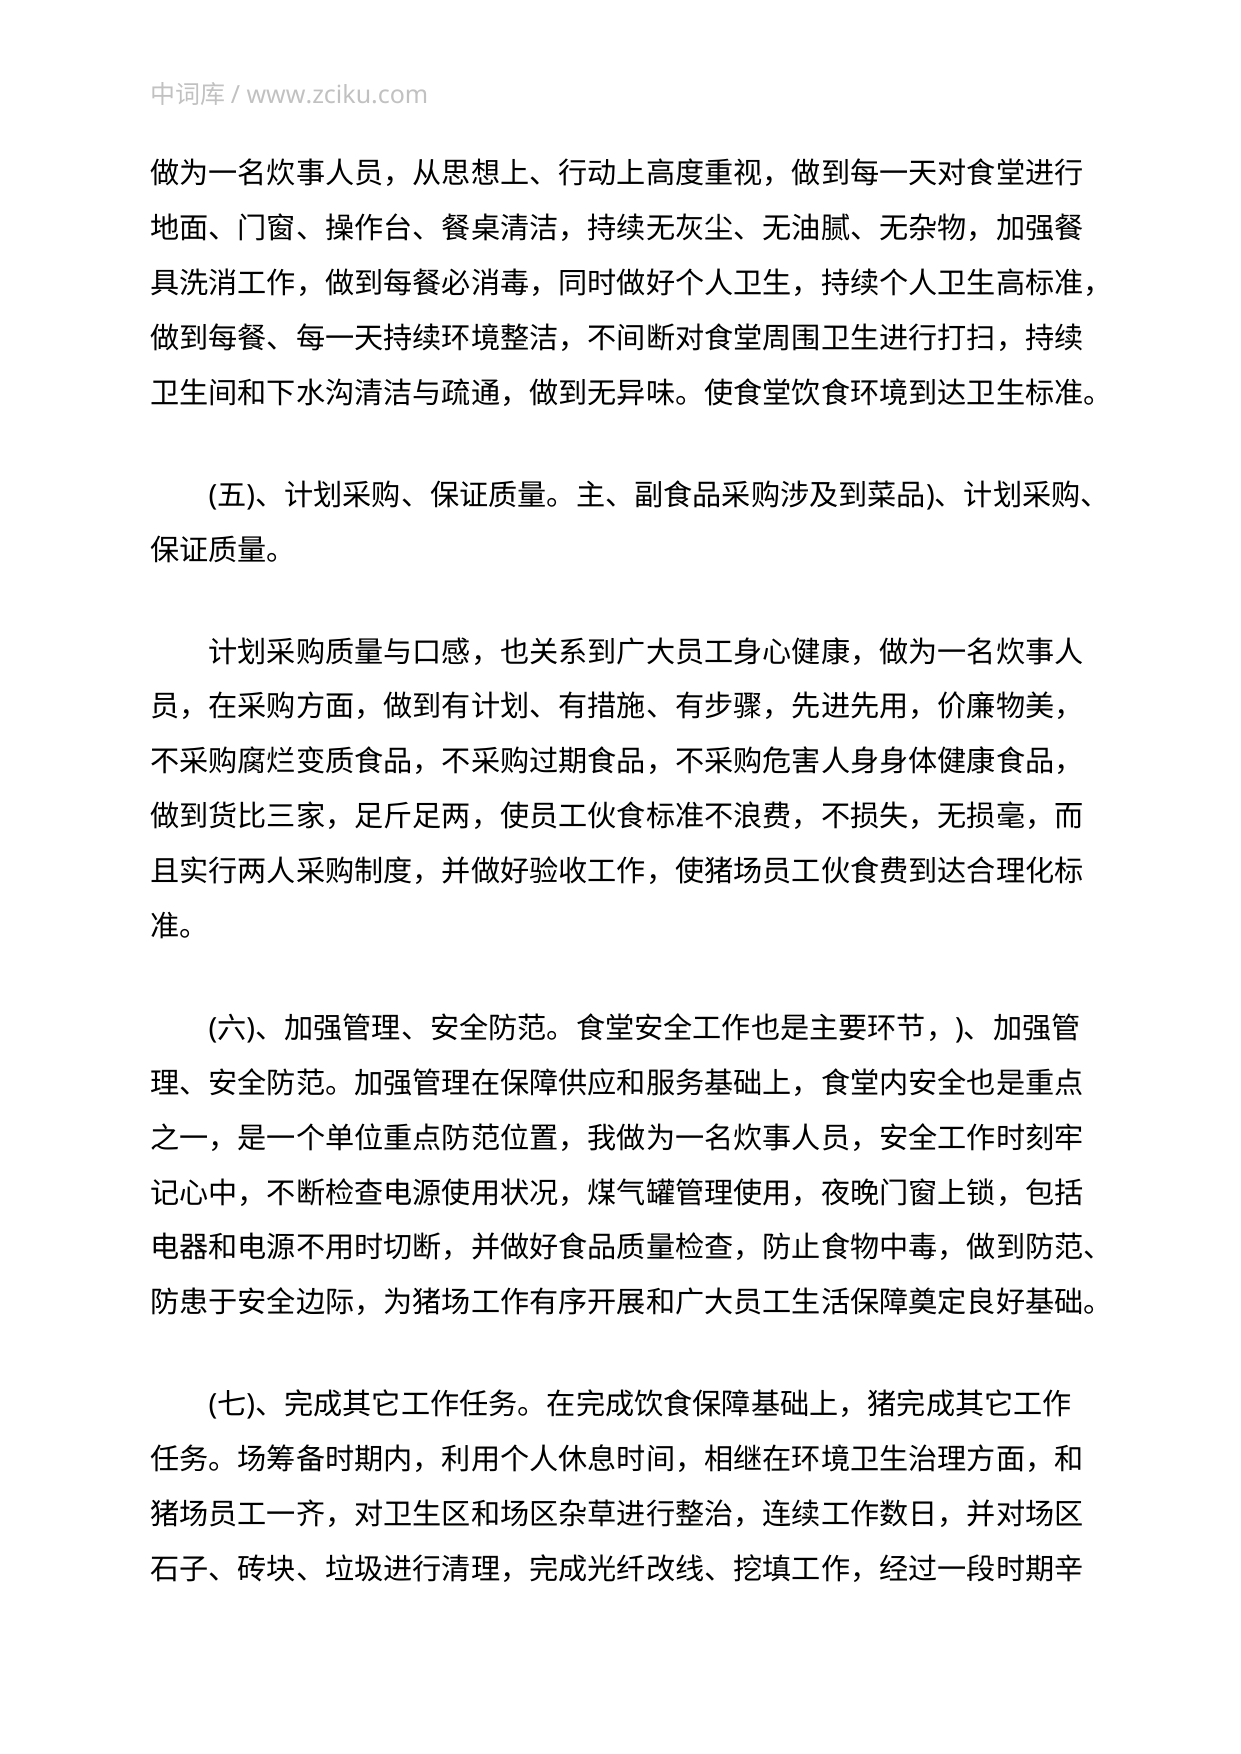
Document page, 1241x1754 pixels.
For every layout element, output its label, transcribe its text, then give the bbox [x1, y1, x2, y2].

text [150, 1381, 1090, 1588]
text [150, 150, 1090, 412]
text 计划采购质量与口感，也关系到广大员工身心健康，做为一名炊事人员，在采购方面，做到有计划、有措施、有步骤，先进先用，价廉物美，不采购腐烂变质食品，不采购过期食品，不采购危害人身身体健康食品，做到货比三家，足斤足两，使员工伙食标准不浪费，不损失，无损毫，而且实行两人采购制度，并做好验收工作，使猪场员工伙食费到达合理化标准。 [150, 628, 1090, 945]
text (五)、计划采购、保证质量。主、副食品采购涉及到菜品)、计划采购、保证质量。 [150, 471, 1090, 569]
text (六)、加强管理、安全防范。食堂安全工作也是主要环节，)、加强管理、安全防范。加强管理在保障供应和服务基础上，食堂内安全也是重点之一，是一个单位重点防范位置，我做为一名炊事人员，安全工作时刻牢记心中，不断检查电源使用状况，煤气罐管理使用，夜晚门窗上锁，包括电器和电源不用时切断，并做好食品质量检查，防止食物中毒，做到防范、防患于安全边际，为猪场工作有序开展和广大员工生活保障奠定良好基础。 [150, 1004, 1090, 1321]
